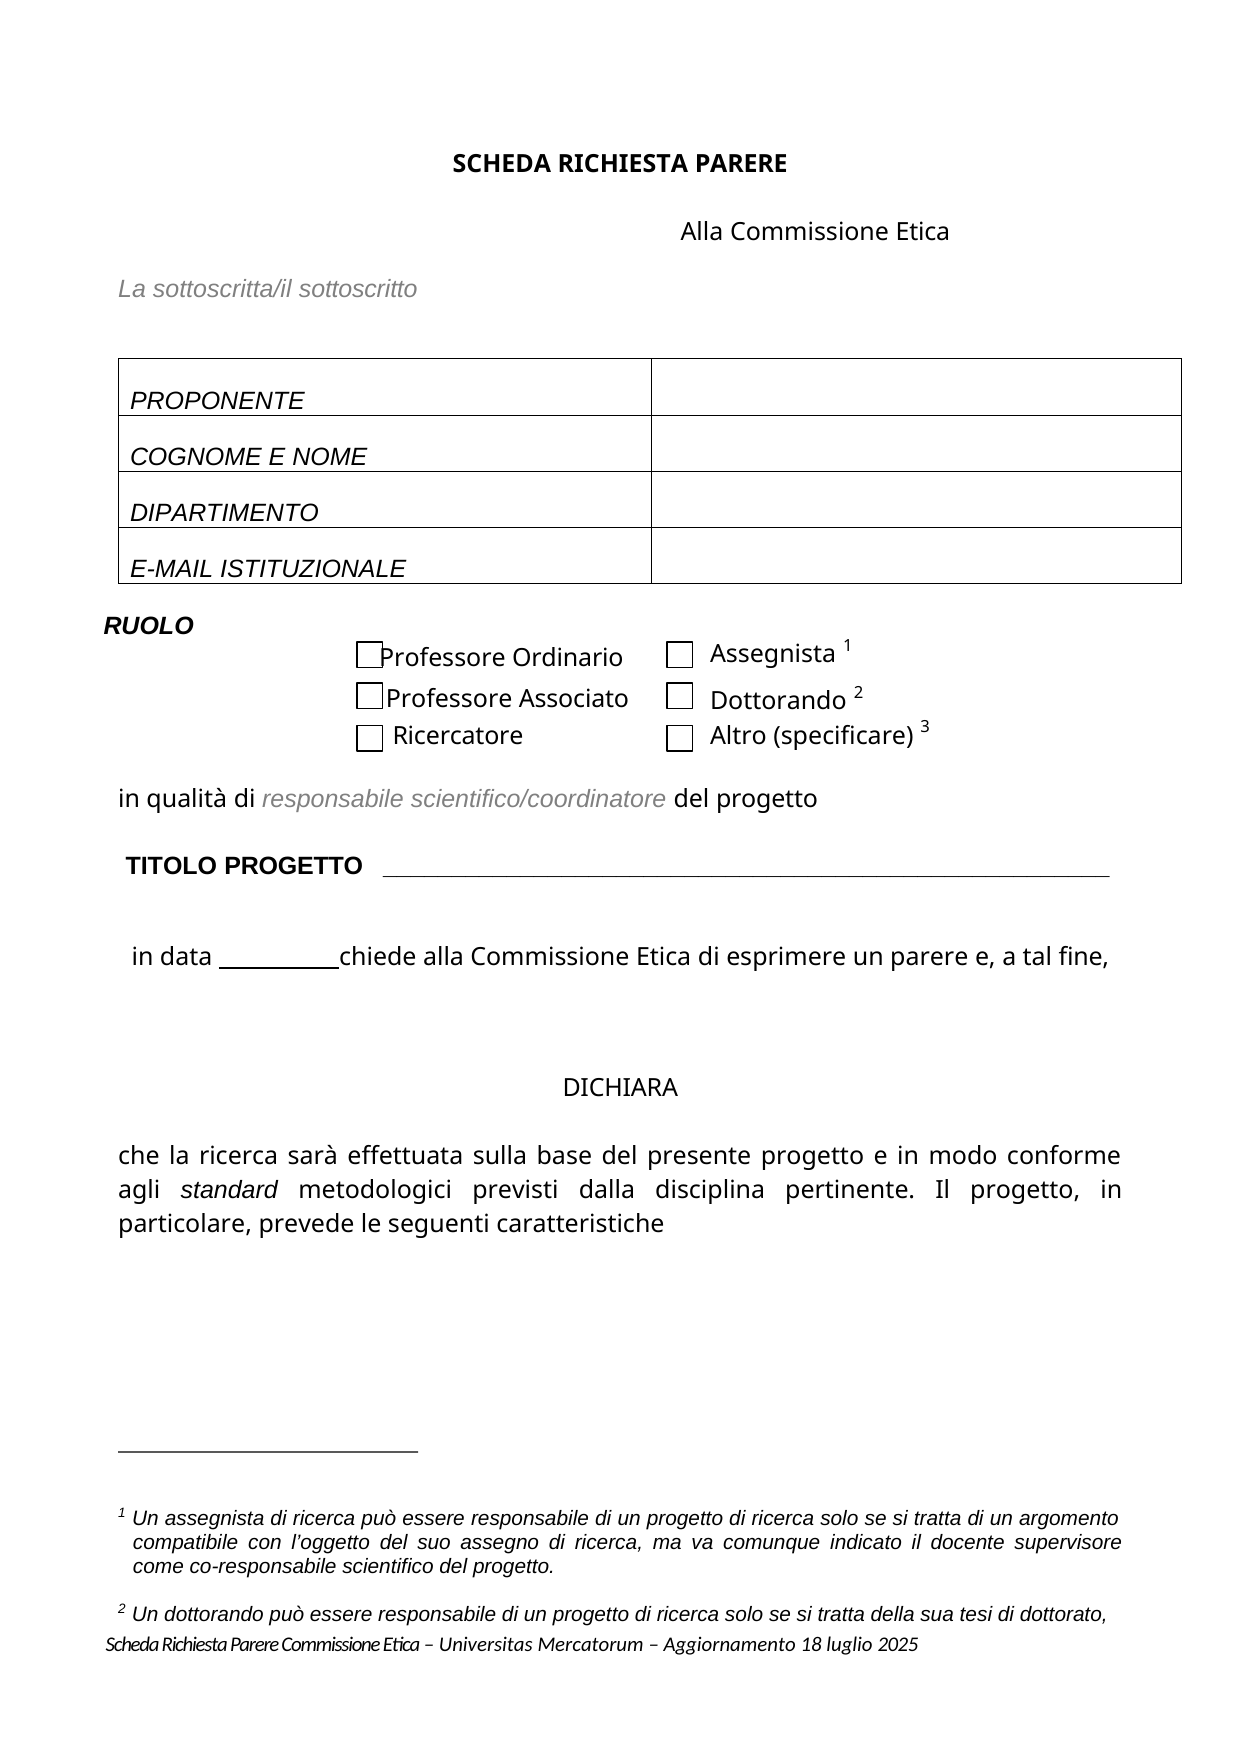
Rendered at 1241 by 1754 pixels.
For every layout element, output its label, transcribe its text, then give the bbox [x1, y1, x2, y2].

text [118, 1601, 1122, 1625]
text in data chiede alla Commissione Etica di esprimere un parere e, a tal fine, [103, 938, 1137, 972]
text SCHEDA RICHIESTA PARERE [103, 146, 1137, 180]
text DICHIARA [103, 1069, 1137, 1103]
table_cell E-MAIL ISTITUZIONALE [119, 528, 651, 583]
table_header [652, 359, 1181, 414]
text 1 Un assegnista di ricerca può essere responsabile di un progetto di ricerca solo se si tratta di un argomento compatibile con l’oggetto del suo assegno di ricerca, ma va comunque indicato il docente supervisore come co-responsabile scientifico del progetto. [118, 1505, 1122, 1577]
text in qualità di responsabile scientifico/coordinatore del progetto [118, 781, 1181, 815]
table_cell COGNOME E NOME [119, 416, 651, 471]
table_cell Professore Associato [121, 675, 647, 717]
table_cell [652, 528, 1181, 583]
table_cell Ricercatore [121, 717, 647, 752]
table_cell [652, 472, 1181, 527]
table_cell [652, 416, 1181, 471]
table_header PROPONENTE [119, 359, 651, 414]
table_header Professore Ordinario [121, 640, 647, 674]
text Alla Commissione Etica [680, 214, 1181, 248]
table_cell Dottorando 2 [647, 675, 1174, 717]
subtitle TITOLO PROGETTO _____________________________________________________ [125, 851, 1181, 879]
table_header Assegnista 1 [647, 640, 1174, 674]
text che la ricerca sarà effettuata sulla base del presente progetto e in modo conforme agli standard metodologici previsti dalla disciplina pertinente. Il progetto, in particolare, prevede le seguenti caratteristiche [118, 1137, 1123, 1240]
table_cell Altro (specificare) 3 [647, 717, 1174, 752]
text La sottoscritta/il sottoscritto [118, 274, 1181, 303]
table_cell DIPARTIMENTO [119, 472, 651, 527]
text RUOLO [103, 611, 1181, 639]
